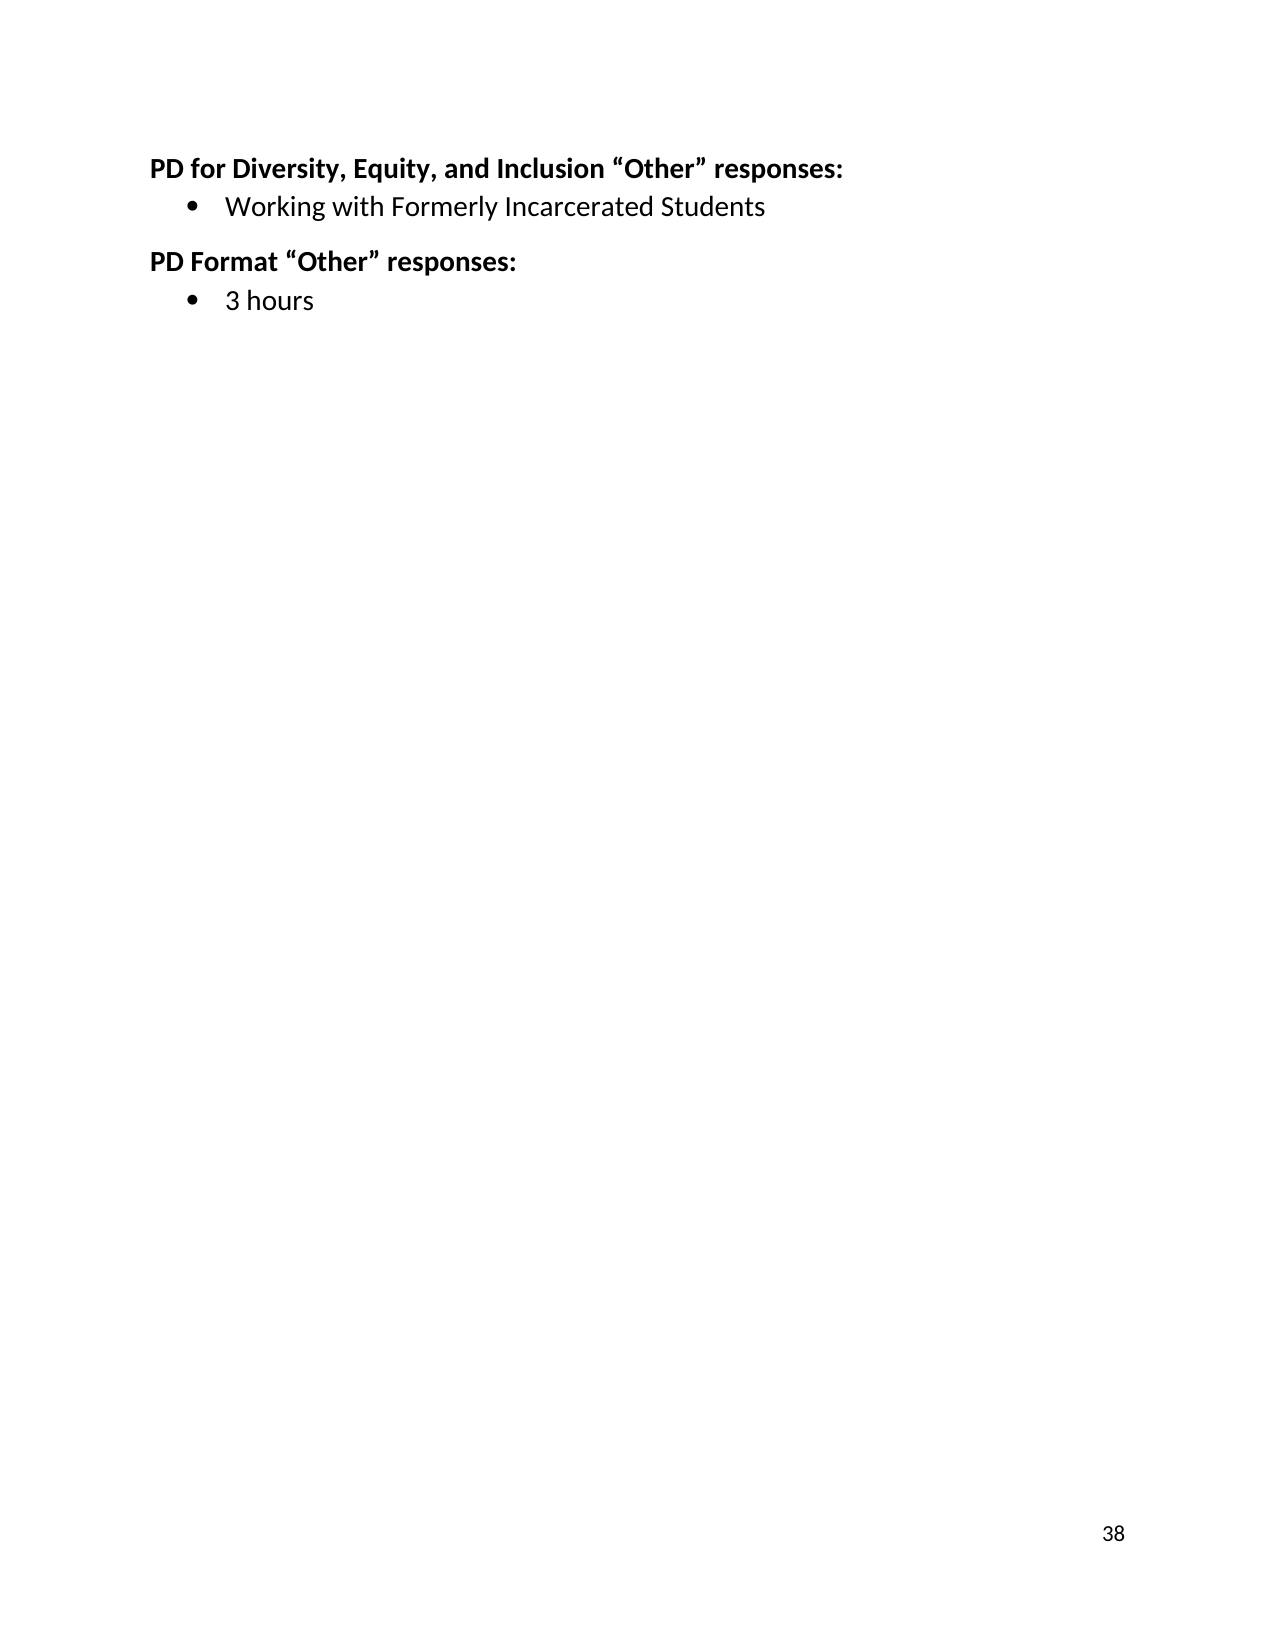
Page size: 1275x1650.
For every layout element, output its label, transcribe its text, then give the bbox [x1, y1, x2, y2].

text PD for Diversity, Equity, and Inclusion “Other” responses: [150, 150, 1125, 186]
list 3 hours [187, 282, 1125, 318]
list Working with Formerly Incarcerated Students [187, 188, 1125, 224]
text PD Format “Other” responses: [150, 243, 1125, 279]
